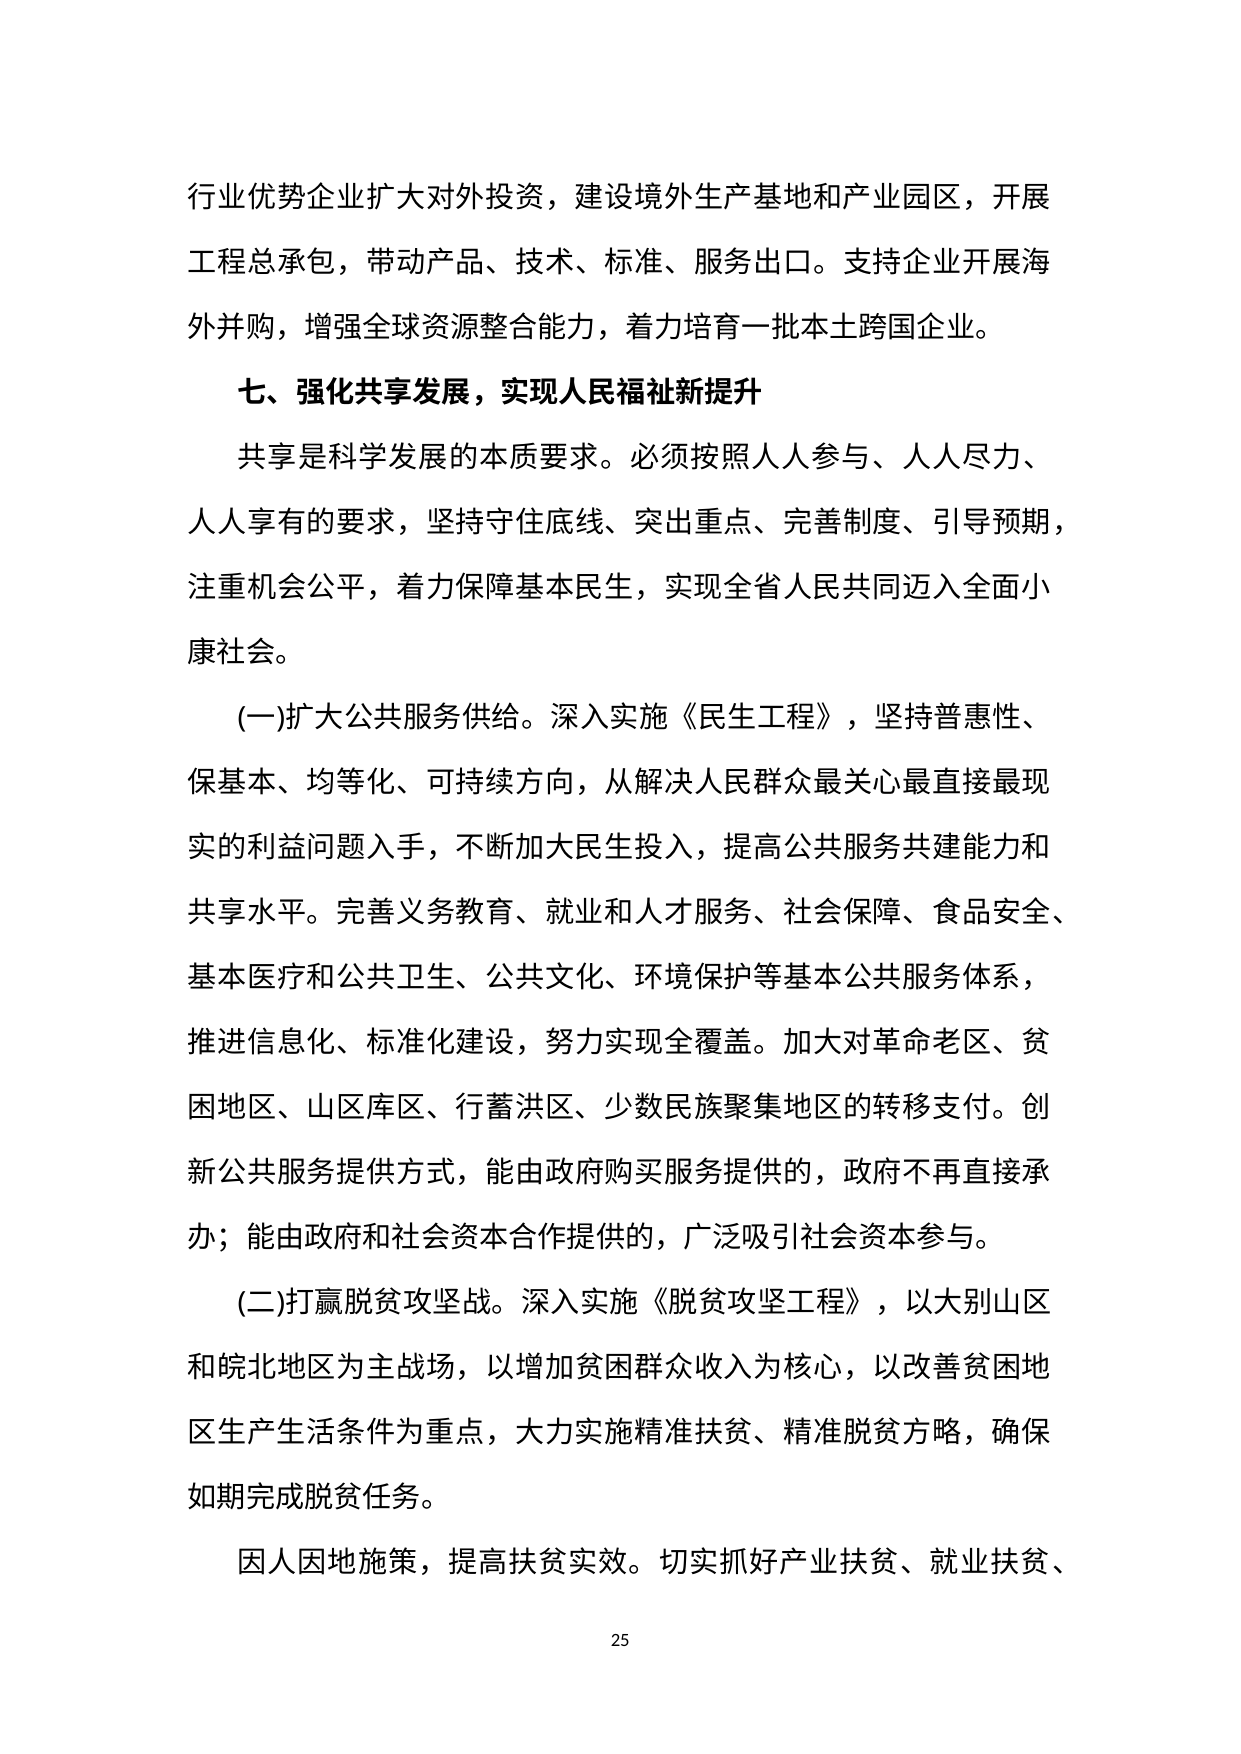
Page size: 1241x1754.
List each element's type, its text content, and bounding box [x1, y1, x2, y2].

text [187, 1527, 1053, 1592]
text 共享是科学发展的本质要求。必须按照人人参与、人人尽力、人人享有的要求，坚持守住底线、突出重点、完善制度、引导预期，注重机会公平，着力保障基本民生，实现全省人民共同迈入全面小康社会。 [187, 422, 1053, 682]
text (一)扩大公共服务供给。深入实施《民生工程》，坚持普惠性、保基本、均等化、可持续方向，从解决人民群众最关心最直接最现实的利益问题入手，不断加大民生投入，提高公共服务共建能力和共享水平。完善义务教育、就业和人才服务、社会保障、食品安全、基本医疗和公共卫生、公共文化、环境保护等基本公共服务体系，推进信息化、标准化建设，努力实现全覆盖。加大对革命老区、贫困地区、山区库区、行蓄洪区、少数民族聚集地区的转移支付。创新公共服务提供方式，能由政府购买服务提供的，政府不再直接承办；能由政府和社会资本合作提供的，广泛吸引社会资本参与。 [187, 682, 1053, 1267]
text 七、强化共享发展，实现人民福祉新提升 [187, 357, 1053, 422]
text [187, 162, 1053, 357]
text (二)打赢脱贫攻坚战。深入实施《脱贫攻坚工程》，以大别山区和皖北地区为主战场，以增加贫困群众收入为核心，以改善贫困地区生产生活条件为重点，大力实施精准扶贫、精准脱贫方略，确保如期完成脱贫任务。 [187, 1267, 1053, 1527]
